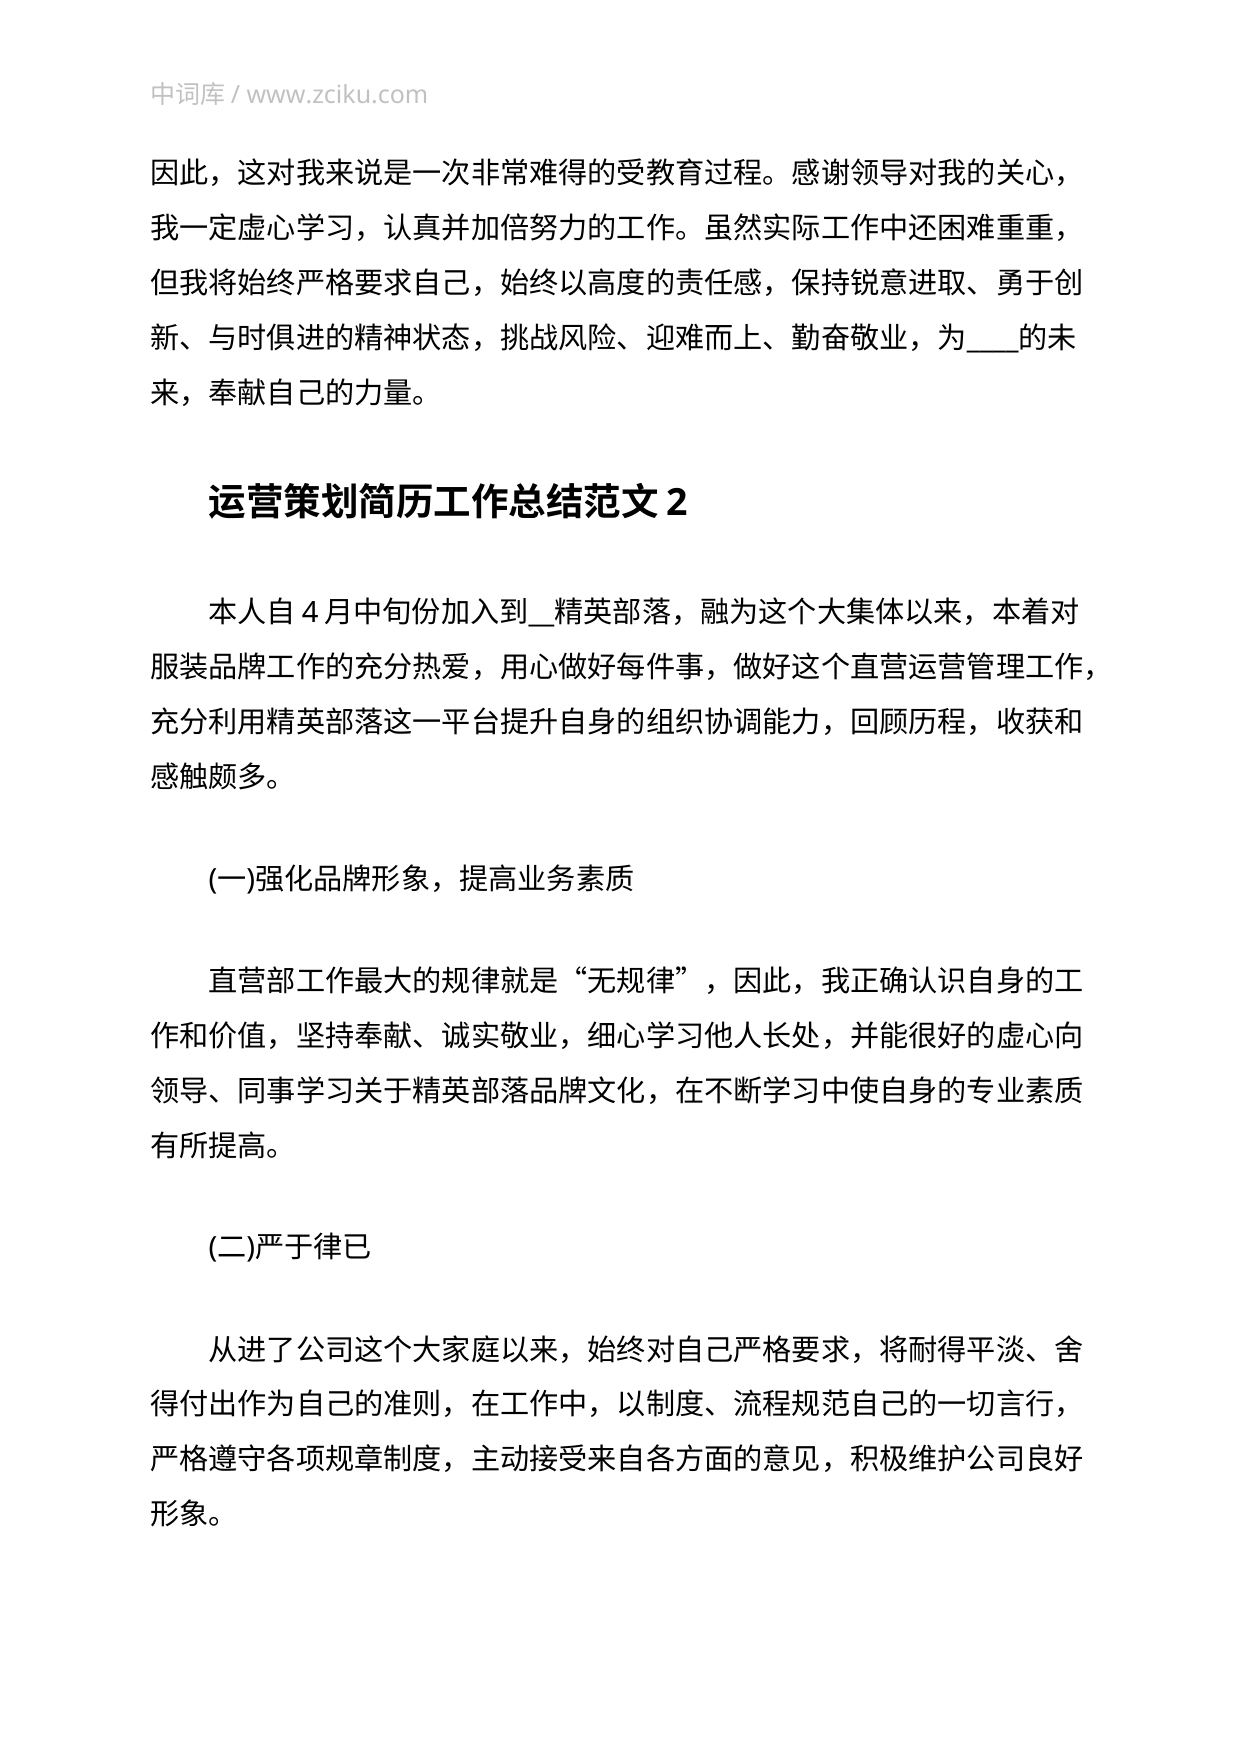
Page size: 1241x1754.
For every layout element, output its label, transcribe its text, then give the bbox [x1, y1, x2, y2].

text (二)严于律已 [150, 1224, 1090, 1266]
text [150, 150, 1090, 412]
text (一)强化品牌形象，提高业务素质 [150, 856, 1090, 898]
text 运营策划简历工作总结范文2 [150, 471, 1090, 526]
text 直营部工作最大的规律就是“无规律”，因此，我正确认识自身的工作和价值，坚持奉献、诚实敬业，细心学习他人长处，并能很好的虚心向领导、同事学习关于精英部落品牌文化，在不断学习中使自身的专业素质有所提高。 [150, 958, 1090, 1164]
text 本人自4月中旬份加入到__精英部落，融为这个大集体以来，本着对服装品牌工作的充分热爱，用心做好每件事，做好这个直营运营管理工作，充分利用精英部落这一平台提升自身的组织协调能力，回顾历程，收获和感触颇多。 [150, 589, 1090, 796]
text 从进了公司这个大家庭以来，始终对自己严格要求，将耐得平淡、舍得付出作为自己的准则，在工作中，以制度、流程规范自己的一切言行，严格遵守各项规章制度，主动接受来自各方面的意见，积极维护公司良好形象。 [150, 1326, 1090, 1533]
